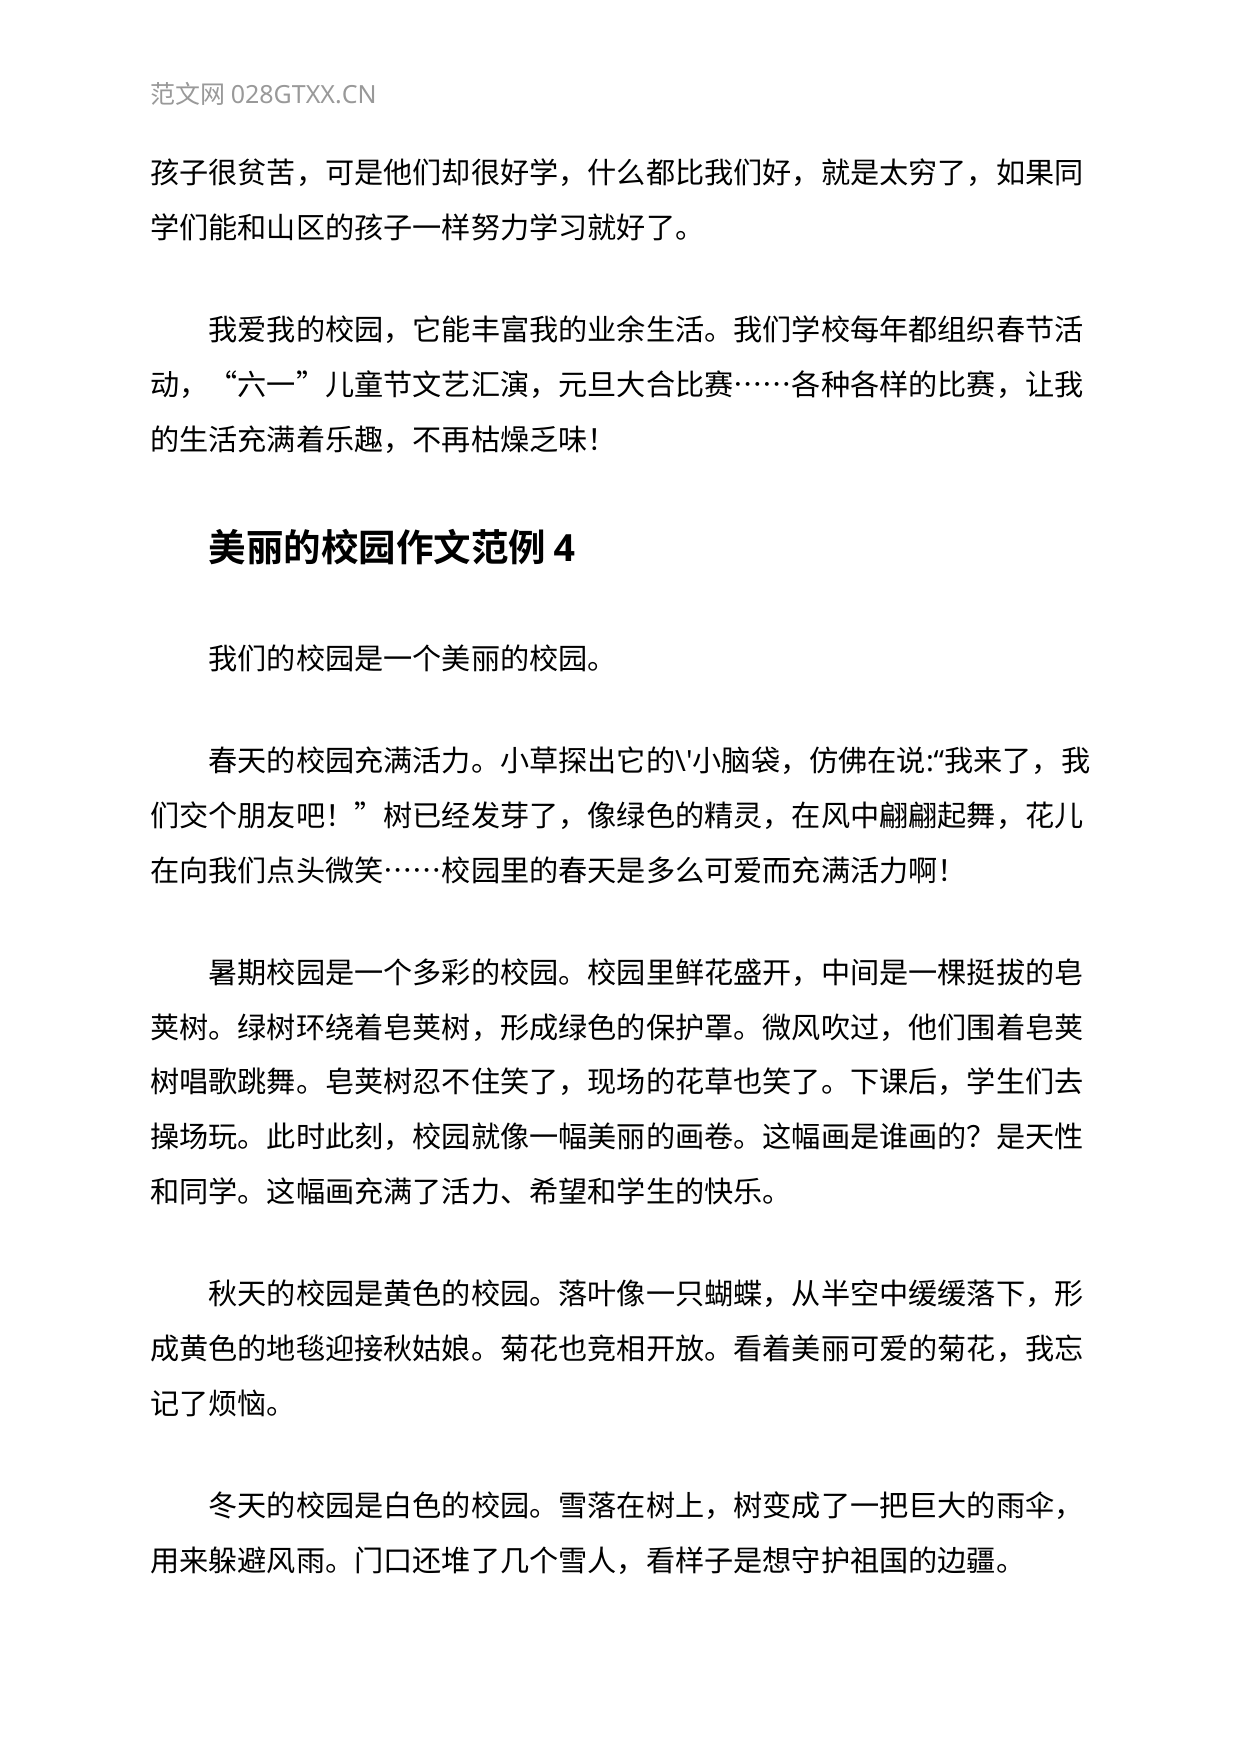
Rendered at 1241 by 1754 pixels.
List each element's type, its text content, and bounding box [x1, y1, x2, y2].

text 我爱我的校园，它能丰富我的业余生活。我们学校每年都组织春节活动，“六一”儿童节文艺汇演，元旦大合比赛……各种各样的比赛，让我的生活充满着乐趣，不再枯燥乏味！ [150, 307, 1090, 459]
text 美丽的校园作文范例4 [150, 518, 1090, 573]
text 冬天的校园是白色的校园。雪落在树上，树变成了一把巨大的雨伞，用来躲避风雨。门口还堆了几个雪人，看样子是想守护祖国的边疆。 [150, 1482, 1090, 1579]
text 我们的校园是一个美丽的校园。 [150, 636, 1090, 678]
text 秋天的校园是黄色的校园。落叶像一只蝴蝶，从半空中缓缓落下，形成黄色的地毯迎接秋姑娘。菊花也竞相开放。看着美丽可爱的菊花，我忘记了烦恼。 [150, 1271, 1090, 1423]
text 暑期校园是一个多彩的校园。校园里鲜花盛开，中间是一棵挺拔的皂荚树。绿树环绕着皂荚树，形成绿色的保护罩。微风吹过，他们围着皂荚树唱歌跳舞。皂荚树忍不住笑了，现场的花草也笑了。下课后，学生们去操场玩。此时此刻，校园就像一幅美丽的画卷。这幅画是谁画的？是天性和同学。这幅画充满了活力、希望和学生的快乐。 [150, 949, 1090, 1211]
text 春天的校园充满活力。小草探出它的\'小脑袋，仿佛在说:“我来了，我们交个朋友吧！”树已经发芽了，像绿色的精灵，在风中翩翩起舞，花儿在向我们点头微笑……校园里的春天是多么可爱而充满活力啊！ [150, 738, 1090, 890]
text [150, 150, 1090, 247]
